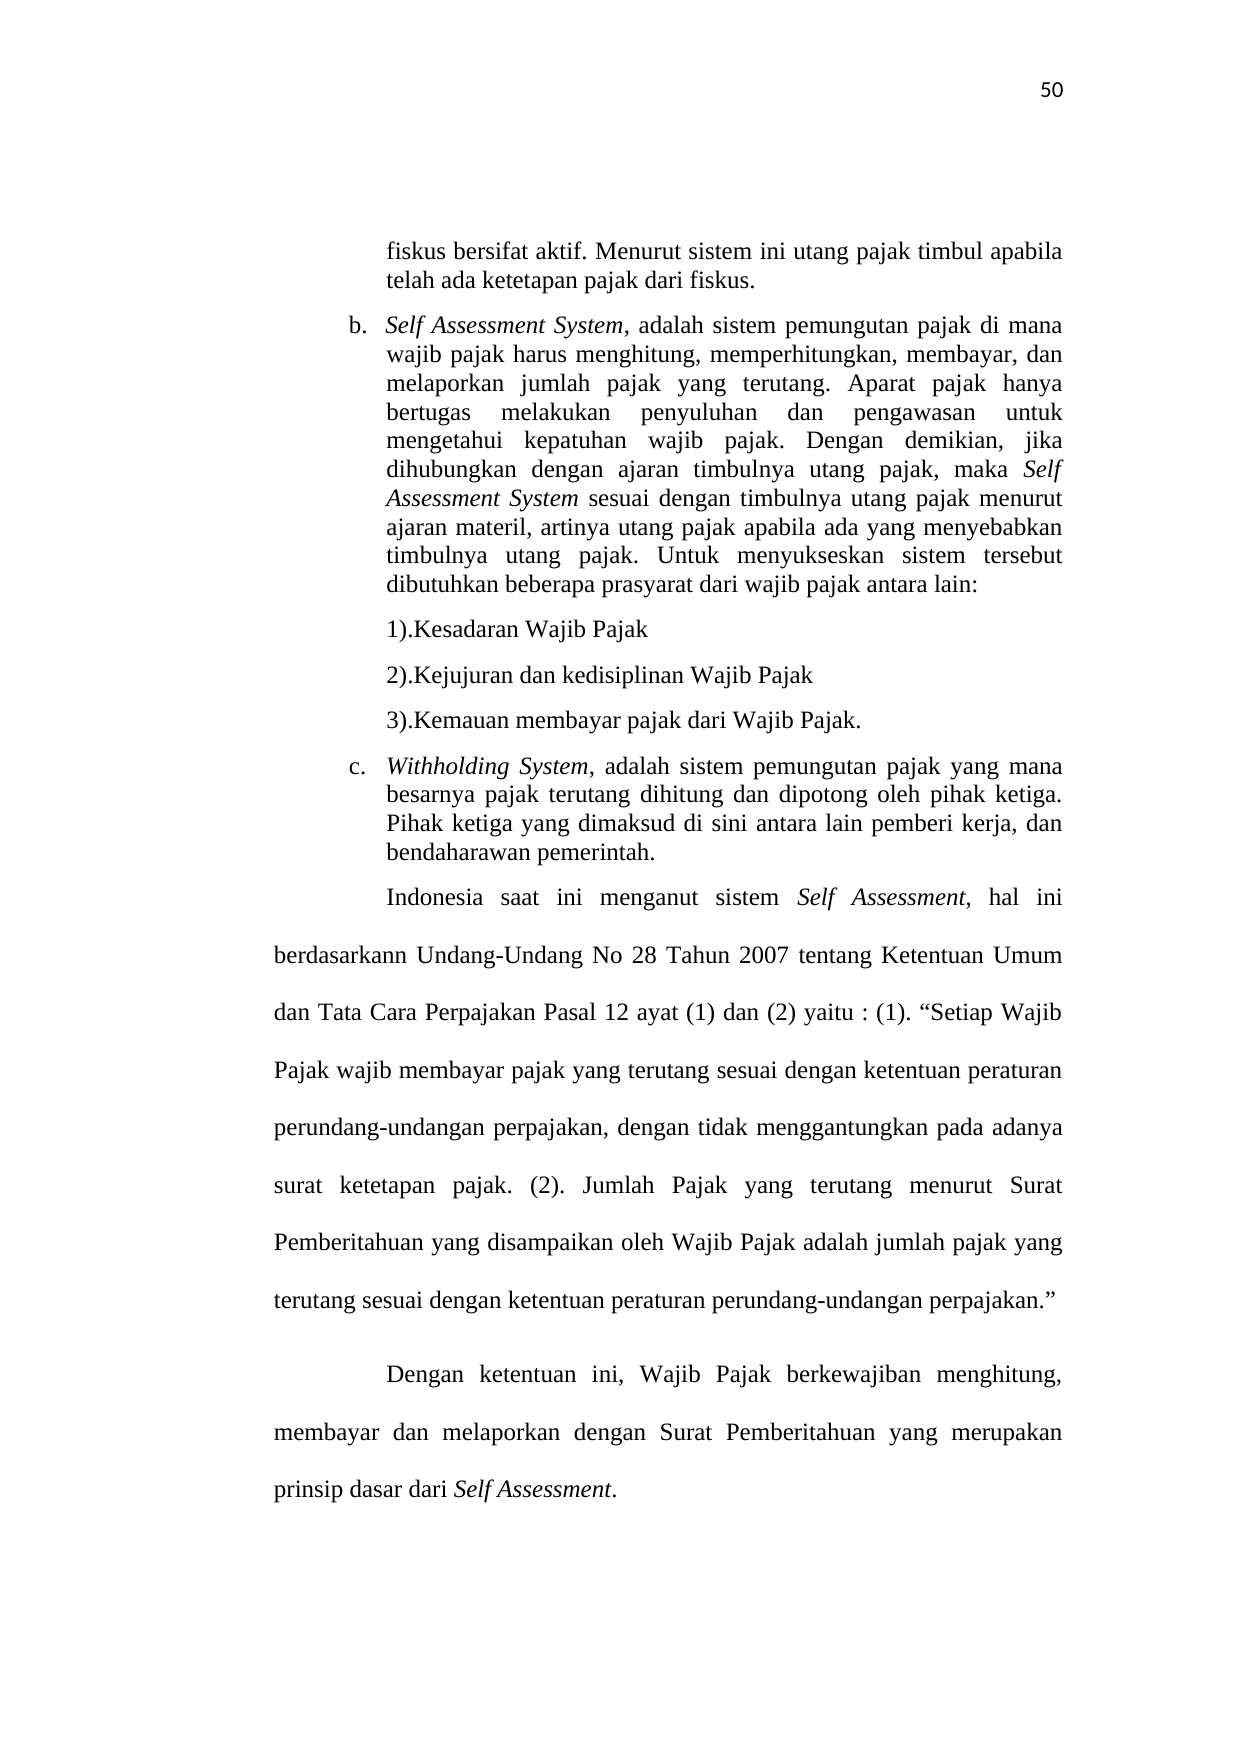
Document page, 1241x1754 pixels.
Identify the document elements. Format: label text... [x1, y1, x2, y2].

text 3).Kemauan membayar pajak dari Wajib Pajak. [311, 705, 1063, 734]
text Indonesia saat ini menganut sistem Self Assessment, hal ini berdasarkann Undang-Undang No 28 Tahun 2007 tentang Ketentuan Umum dan Tata Cara Perpajakan Pasal 12 ayat (1) dan (2) yaitu : (1). “Setiap Wajib Pajak wajib membayar pajak yang terutang sesuai dengan ketentuan peraturan perundang-undangan perpajakan, dengan tidak menggantungkan pada adanya surat ketetapan pajak. (2). Jumlah Pajak yang terutang menurut Surat Pemberitahuan yang disampaikan oleh Wajib Pajak adalah jumlah pajak yang terutang sesuai dengan ketentuan peraturan perundang-undangan perpajakan.” [274, 882, 1063, 1314]
text c. Withholding System, adalah sistem pemungutan pajak yang mana besarnya pajak terutang dihitung dan dipotong oleh pihak ketiga. Pihak ketiga yang dimaksud di sini antara lain pemberi kerja, dan bendaharawan pemerintah. [349, 751, 1063, 866]
text 1).Kesadaran Wajib Pajak [311, 614, 1063, 643]
text b. Self Assessment System, adalah sistem pemungutan pajak di mana wajib pajak harus menghitung, memperhitungkan, membayar, dan melaporkan jumlah pajak yang terutang. Aparat pajak hanya bertugas melakukan penyuluhan dan pengawasan untuk mengetahui kepatuhan wajib pajak. Dengan demikian, jika dihubungkan dengan ajaran timbulnya utang pajak, maka Self Assessment System sesuai dengan timbulnya utang pajak menurut ajaran materil, artinya utang pajak apabila ada yang menyebabkan timbulnya utang pajak. Untuk menyukseskan sistem tersebut dibutuhkan beberapa prasyarat dari wajib pajak antara lain: [349, 310, 1063, 598]
text Dengan ketentuan ini, Wajib Pajak berkewajiban menghitung, membayar dan melaporkan dengan Surat Pemberitahuan yang merupakan prinsip dasar dari Self Assessment. [274, 1359, 1063, 1503]
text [349, 236, 1063, 294]
text 2).Kejujuran dan kedisiplinan Wajib Pajak [311, 660, 1063, 689]
